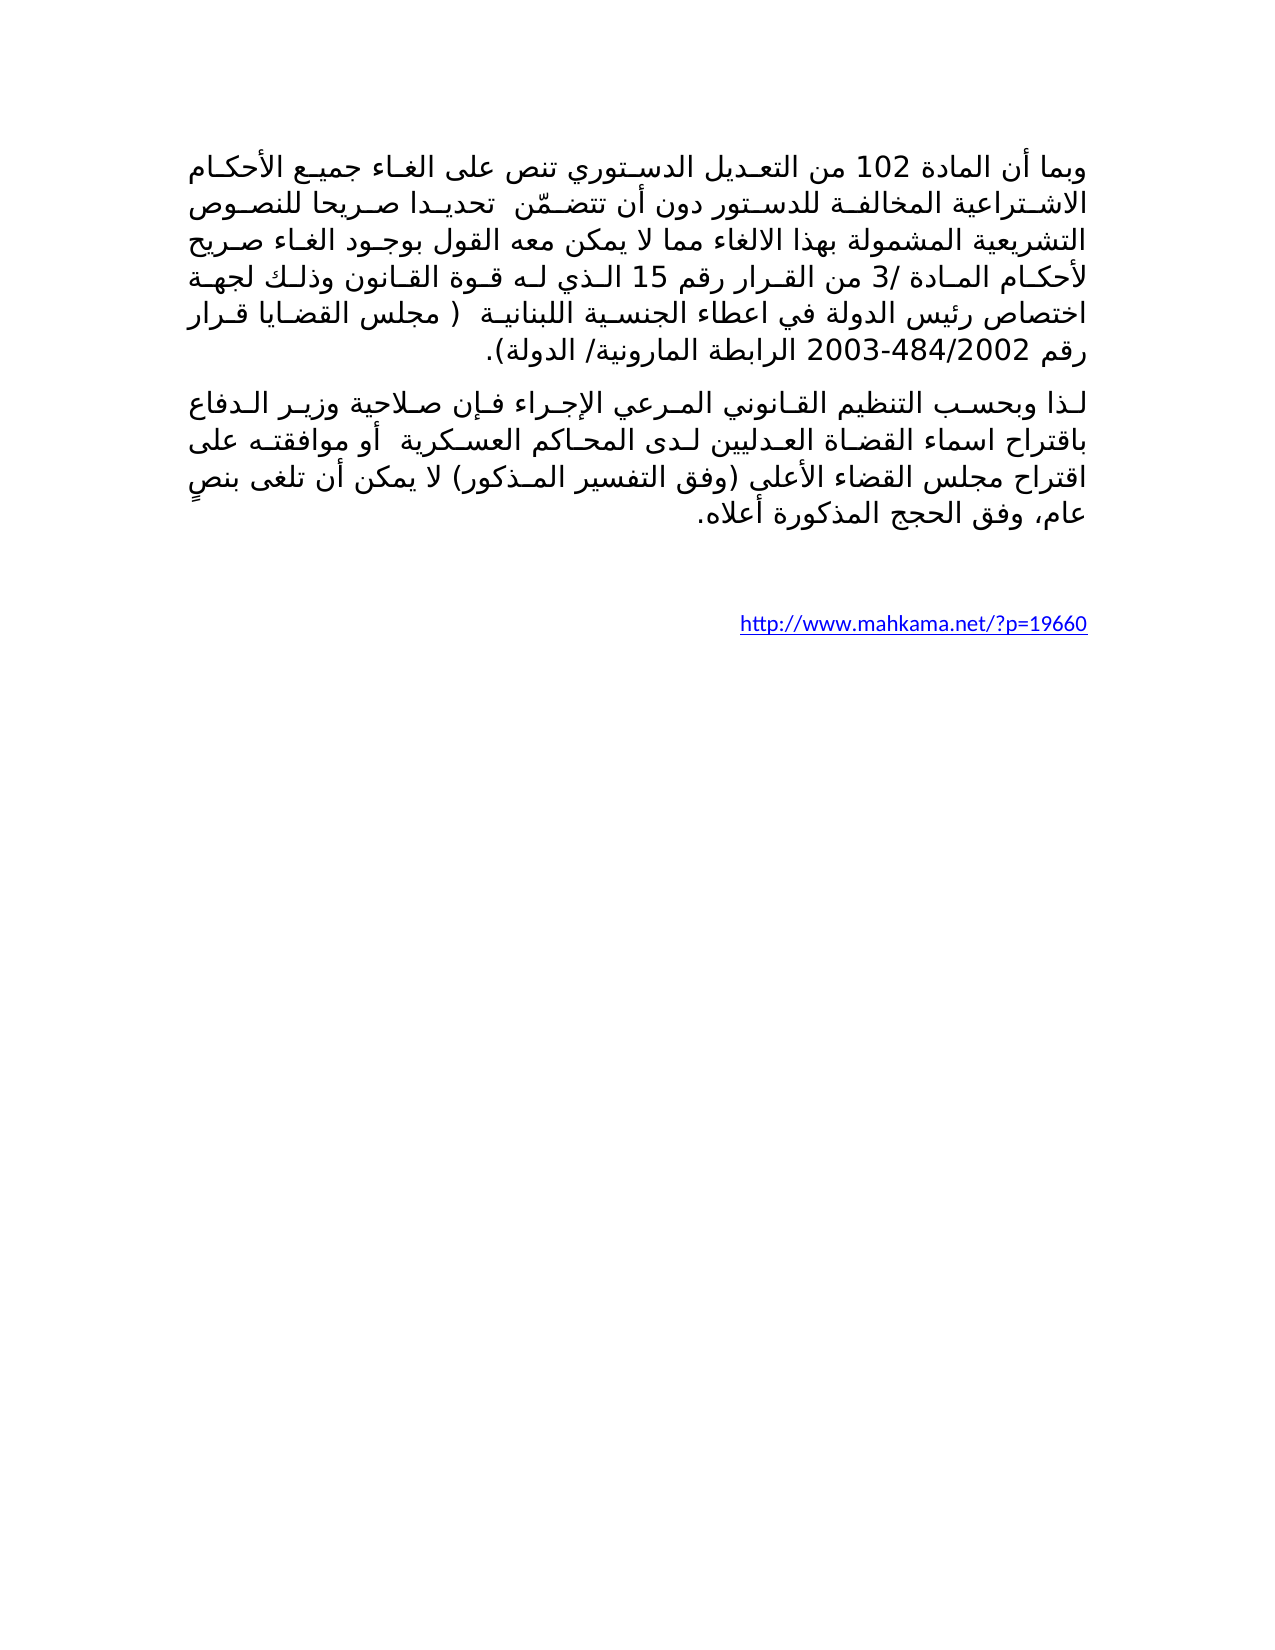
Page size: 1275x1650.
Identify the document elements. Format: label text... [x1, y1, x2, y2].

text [187, 150, 1087, 367]
text http://www.mahkama.net/?p=19660 [187, 609, 1087, 637]
text لذا وبحسب التنظيم القانوني المرعي الإجراء فإن صلاحية وزير الدفاع باقتراح اسماء القضاة العدليين لدى المحاكم العسكرية أو موافقته على اقتراح مجلس القضاء الأعلى (وفق التفسير المذكور) لا يمكن أن تلغى بنصٍ عام، وفق الحجج المذكورة أعلاه. [187, 387, 1087, 531]
